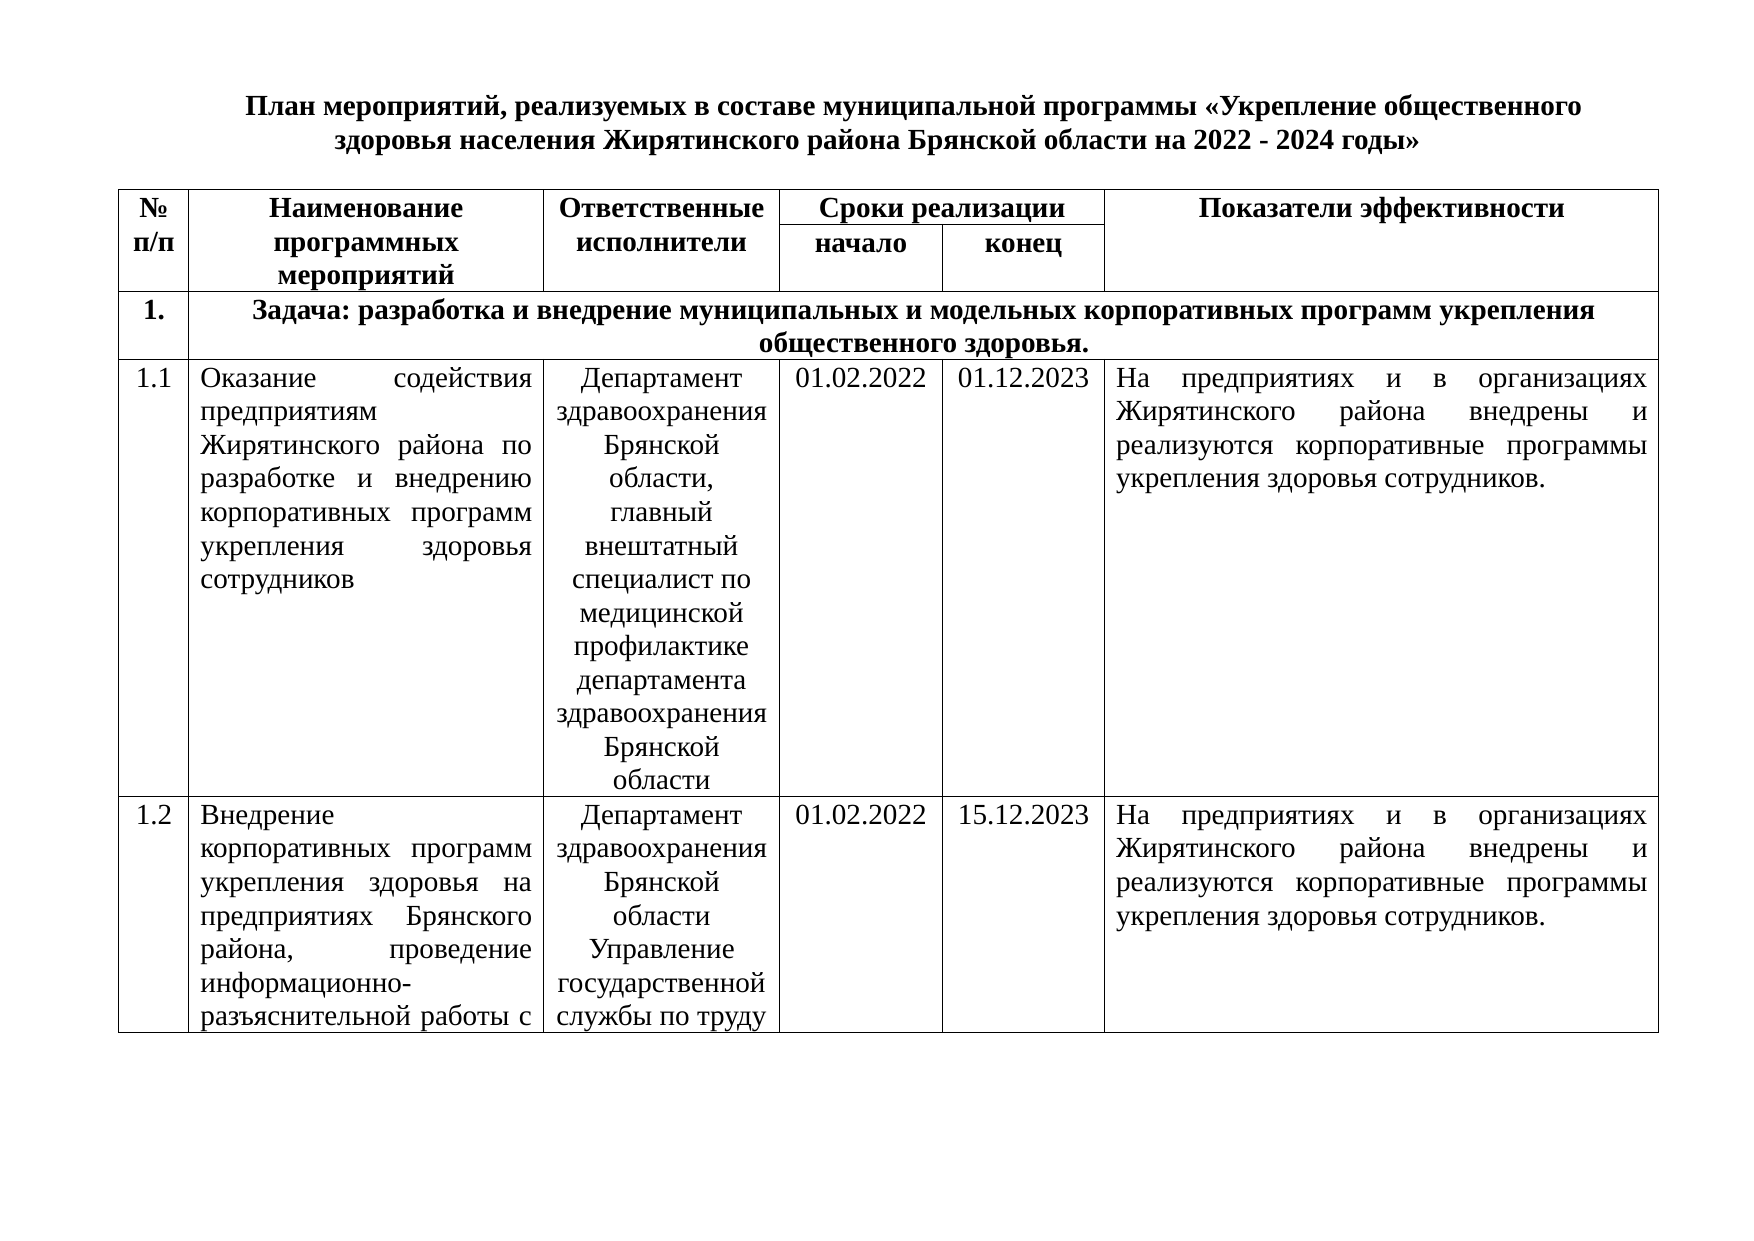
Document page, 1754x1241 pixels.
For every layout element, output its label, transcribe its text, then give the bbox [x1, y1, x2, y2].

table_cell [189, 797, 543, 1032]
table_cell На предприятиях и в организациях Жирятинского района внедрены и реализуются корпоративные программы укрепления здоровья сотрудников. [1105, 360, 1658, 796]
table_cell 1. [119, 292, 188, 359]
table_cell 15.12.2023 [943, 797, 1104, 1032]
table_cell 01.02.2022 [780, 360, 942, 796]
table_cell начало [780, 225, 942, 291]
text План мероприятий, реализуемых в составе муниципальной программы «Укрепление общественного здоровья населения Жирятинского района Брянской области на 2022 - 2024 годы» [118, 88, 1636, 156]
table_header № п/п [119, 190, 188, 291]
table_cell 1.2 [119, 797, 188, 1032]
table_cell 01.02.2022 [780, 797, 942, 1032]
table_cell Оказание содействия предприятиям Жирятинского района по разработке и внедрению корпоративных программ укрепления здоровья сотрудников [189, 360, 543, 796]
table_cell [544, 797, 779, 1032]
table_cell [1105, 797, 1658, 1032]
table_cell 1.1 [119, 360, 188, 796]
table_cell конец [943, 225, 1104, 291]
table_cell Задача: разработка и внедрение муниципальных и модельных корпоративных программ укрепления общественного здоровья. [189, 292, 1658, 359]
table_header Сроки реализации [780, 190, 1104, 224]
table_cell Департамент здравоохранения Брянской области, главный внештатный специалист по медицинской профилактике департамента здравоохранения Брянской области [544, 360, 779, 796]
table_header Наименование программных мероприятий [189, 190, 543, 291]
table_cell 01.12.2023 [943, 360, 1104, 796]
table_header Ответственные исполнители [544, 190, 779, 291]
table_header Показатели эффективности [1105, 190, 1658, 291]
